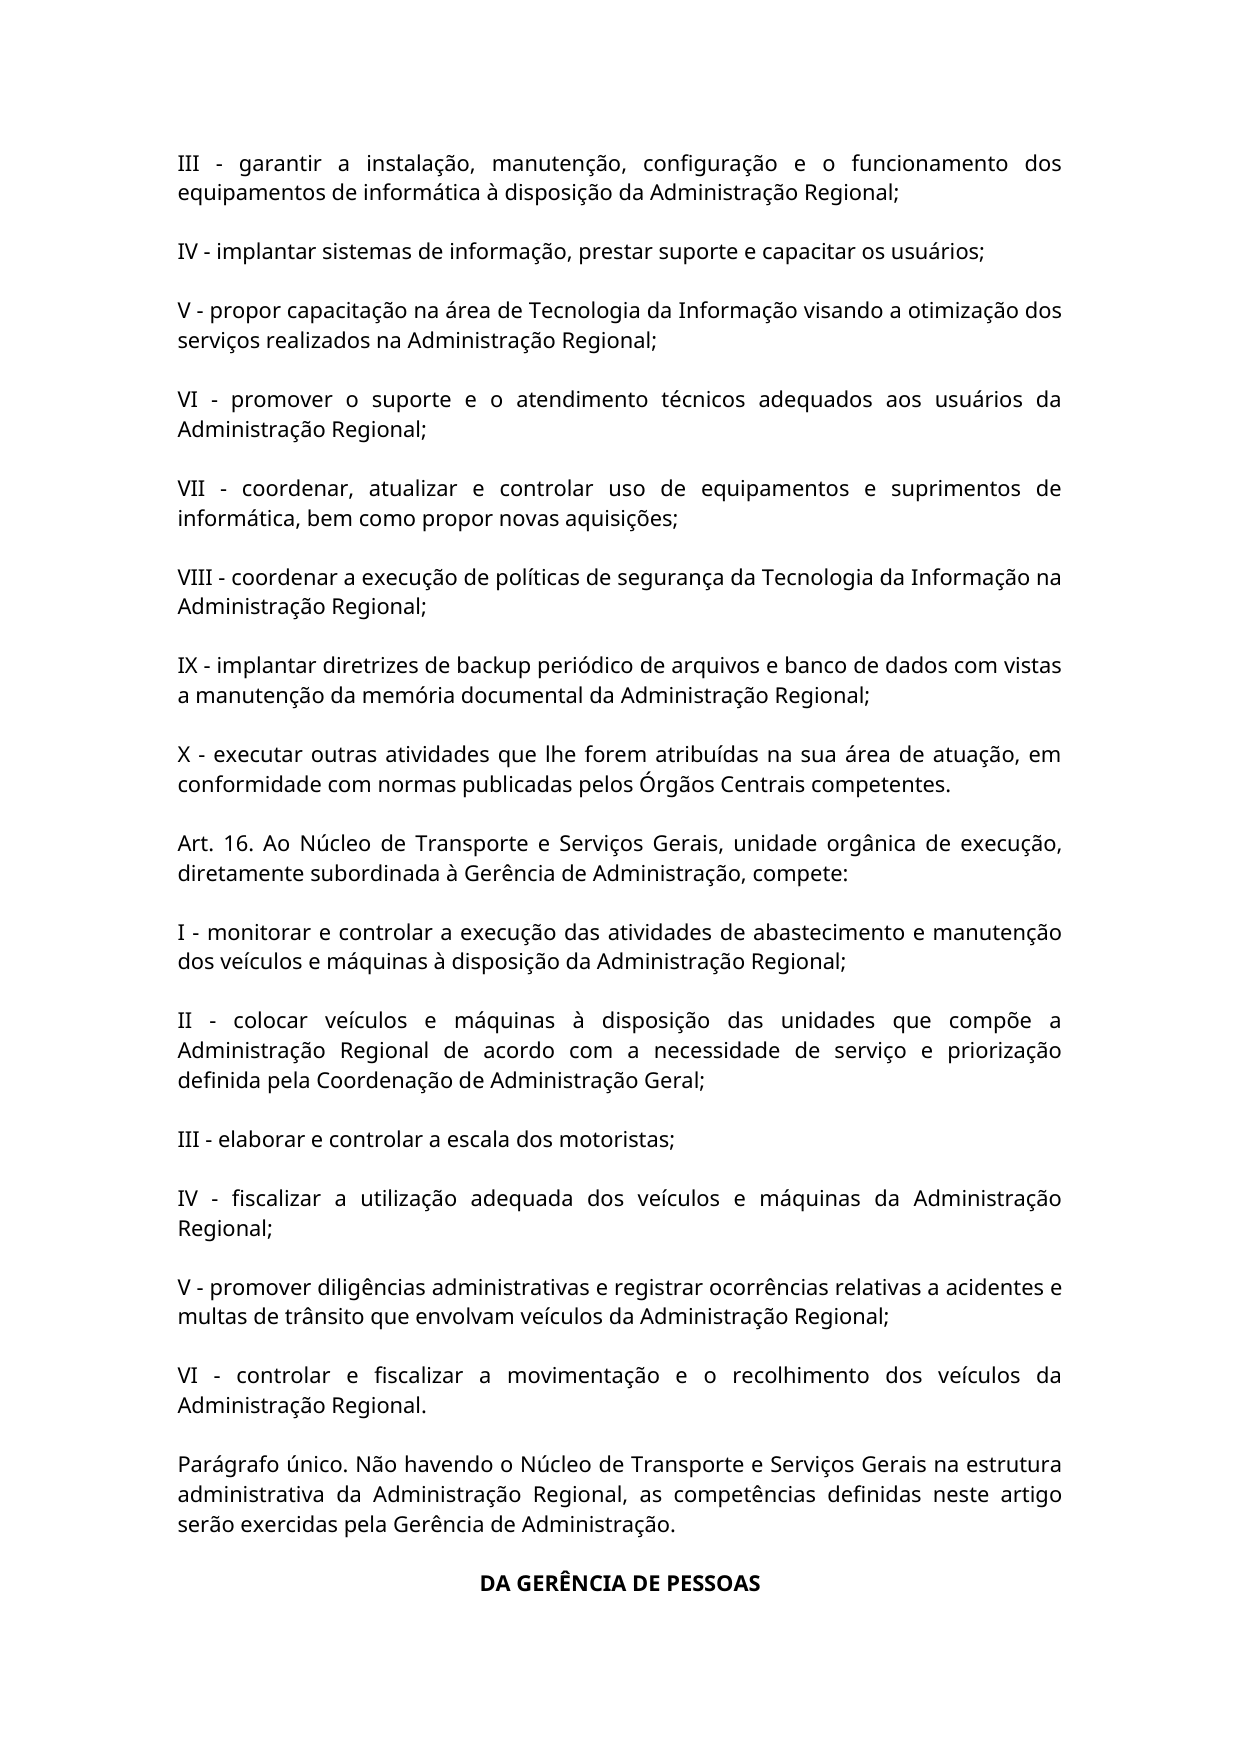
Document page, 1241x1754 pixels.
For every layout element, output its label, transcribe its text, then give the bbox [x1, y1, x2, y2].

text II - colocar veículos e máquinas à disposição das unidades que compõe a Administração Regional de acordo com a necessidade de serviço e priorização definida pela Coordenação de Administração Geral; [177, 1005, 1063, 1095]
text DA GERÊNCIA DE PESSOAS [177, 1568, 1063, 1597]
text Parágrafo único. Não havendo o Núcleo de Transporte e Serviços Gerais na estrutura administrativa da Administração Regional, as competências definidas neste artigo serão exercidas pela Gerência de Administração. [177, 1449, 1063, 1538]
text V - promover diligências administrativas e registrar ocorrências relativas a acidentes e multas de trânsito que envolvam veículos da Administração Regional; [177, 1272, 1063, 1331]
text X - executar outras atividades que lhe forem atribuídas na sua área de atuação, em conformidade com normas publicadas pelos Órgãos Centrais competentes. [177, 739, 1063, 799]
text VII - coordenar, atualizar e controlar uso de equipamentos e suprimentos de informática, bem como propor novas aquisições; [177, 473, 1063, 532]
text Art. 16. Ao Núcleo de Transporte e Serviços Gerais, unidade orgânica de execução, diretamente subordinada à Gerência de Administração, compete: [177, 828, 1063, 887]
text IX - implantar diretrizes de backup periódico de arquivos e banco de dados com vistas a manutenção da memória documental da Administração Regional; [177, 650, 1063, 710]
text IV - implantar sistemas de informação, prestar suporte e capacitar os usuários; [177, 236, 1063, 266]
text VI - promover o suporte e o atendimento técnicos adequados aos usuários da Administração Regional; [177, 384, 1063, 444]
text V - propor capacitação na área de Tecnologia da Informação visando a otimização dos serviços realizados na Administração Regional; [177, 295, 1063, 355]
text I - monitorar e controlar a execução das atividades de abastecimento e manutenção dos veículos e máquinas à disposição da Administração Regional; [177, 917, 1063, 976]
text III - garantir a instalação, manutenção, configuração e o funcionamento dos equipamentos de informática à disposição da Administração Regional; [177, 148, 1063, 207]
text VI - controlar e fiscalizar a movimentação e o recolhimento dos veículos da Administração Regional. [177, 1360, 1063, 1420]
text III - elaborar e controlar a escala dos motoristas; [177, 1124, 1063, 1154]
text VIII - coordenar a execução de políticas de segurança da Tecnologia da Informação na Administração Regional; [177, 562, 1063, 621]
text IV - fiscalizar a utilização adequada dos veículos e máquinas da Administração Regional; [177, 1183, 1063, 1242]
